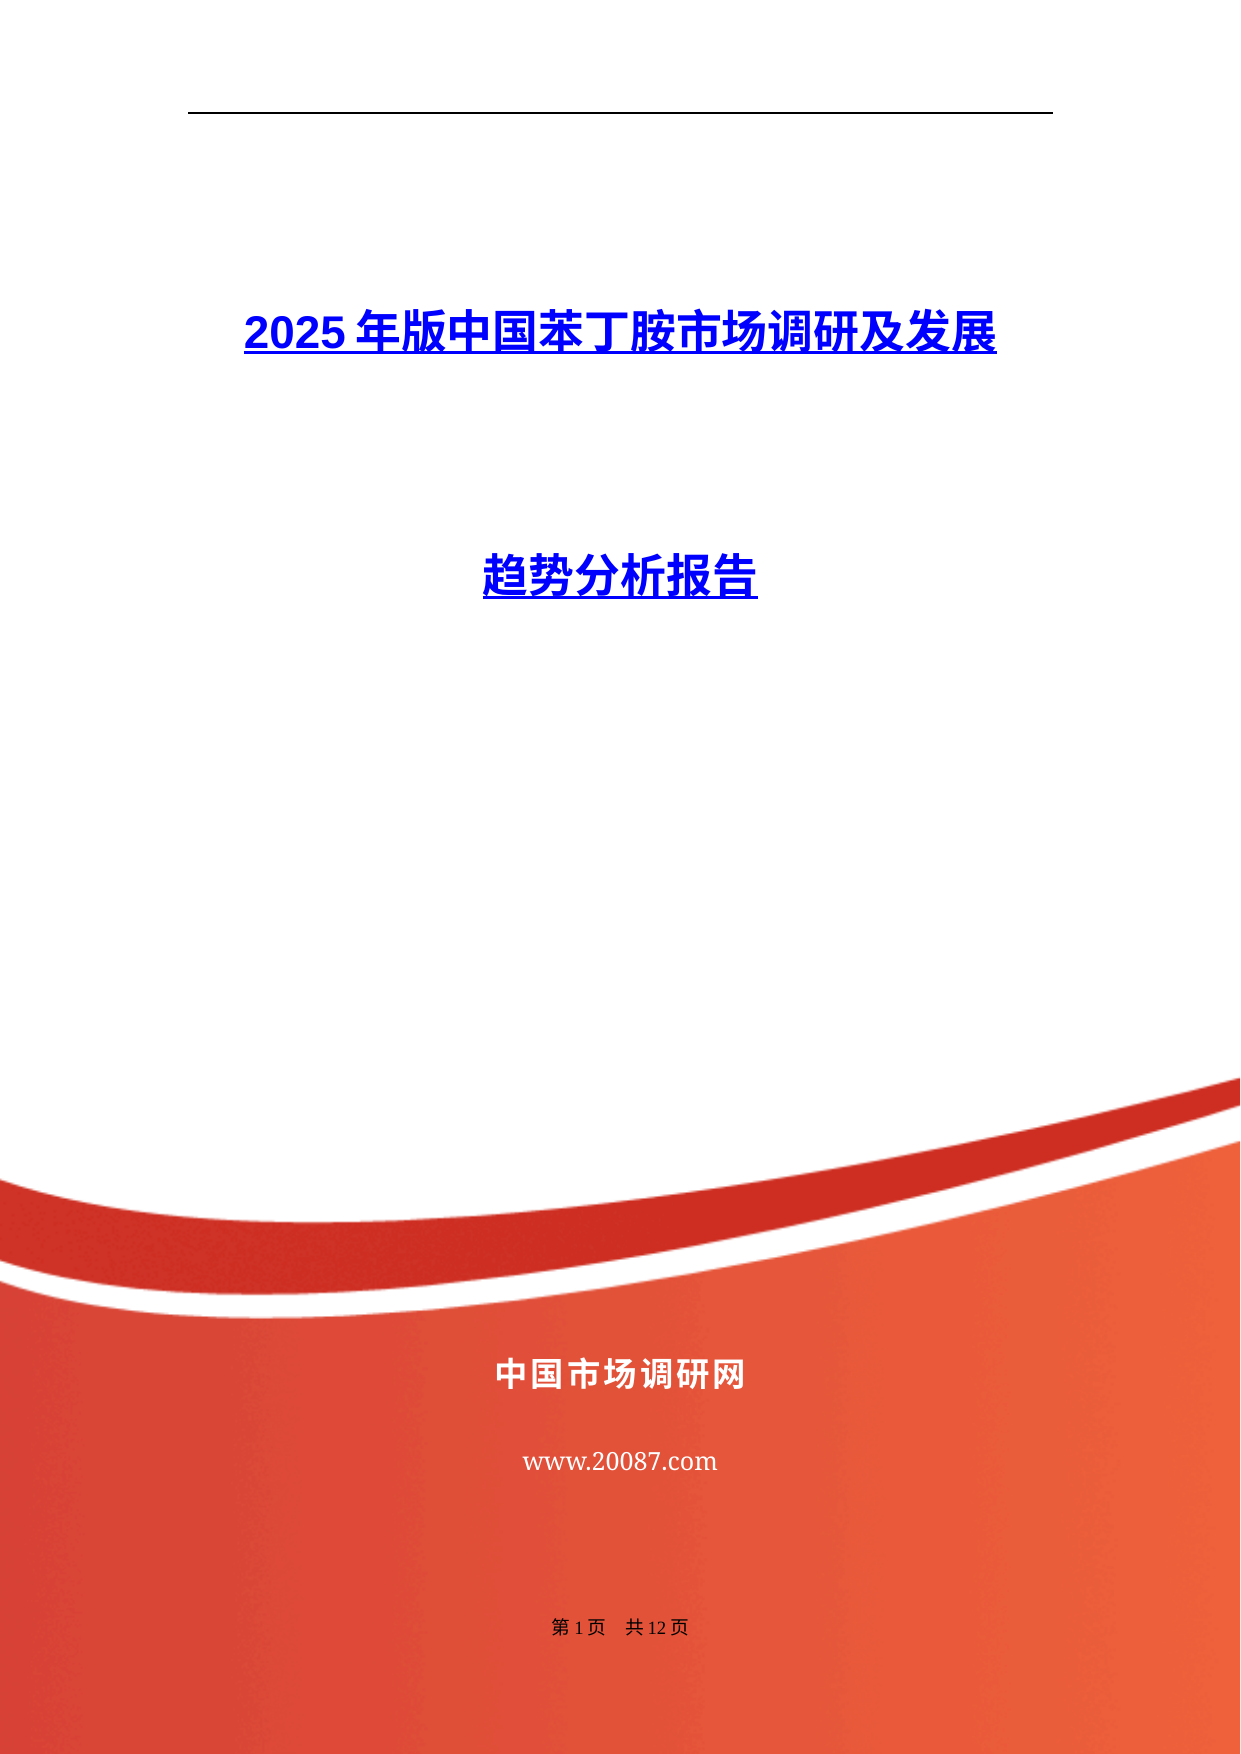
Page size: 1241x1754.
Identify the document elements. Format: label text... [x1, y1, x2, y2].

subtitle 中国市场调研网 [187, 1339, 1053, 1404]
text www.20087.com [187, 1428, 1053, 1493]
table_header 2025年版中国苯丁胺市场调研及发展趋势分析报告 [188, 207, 1053, 773]
picture [0, 1006, 1241, 1754]
